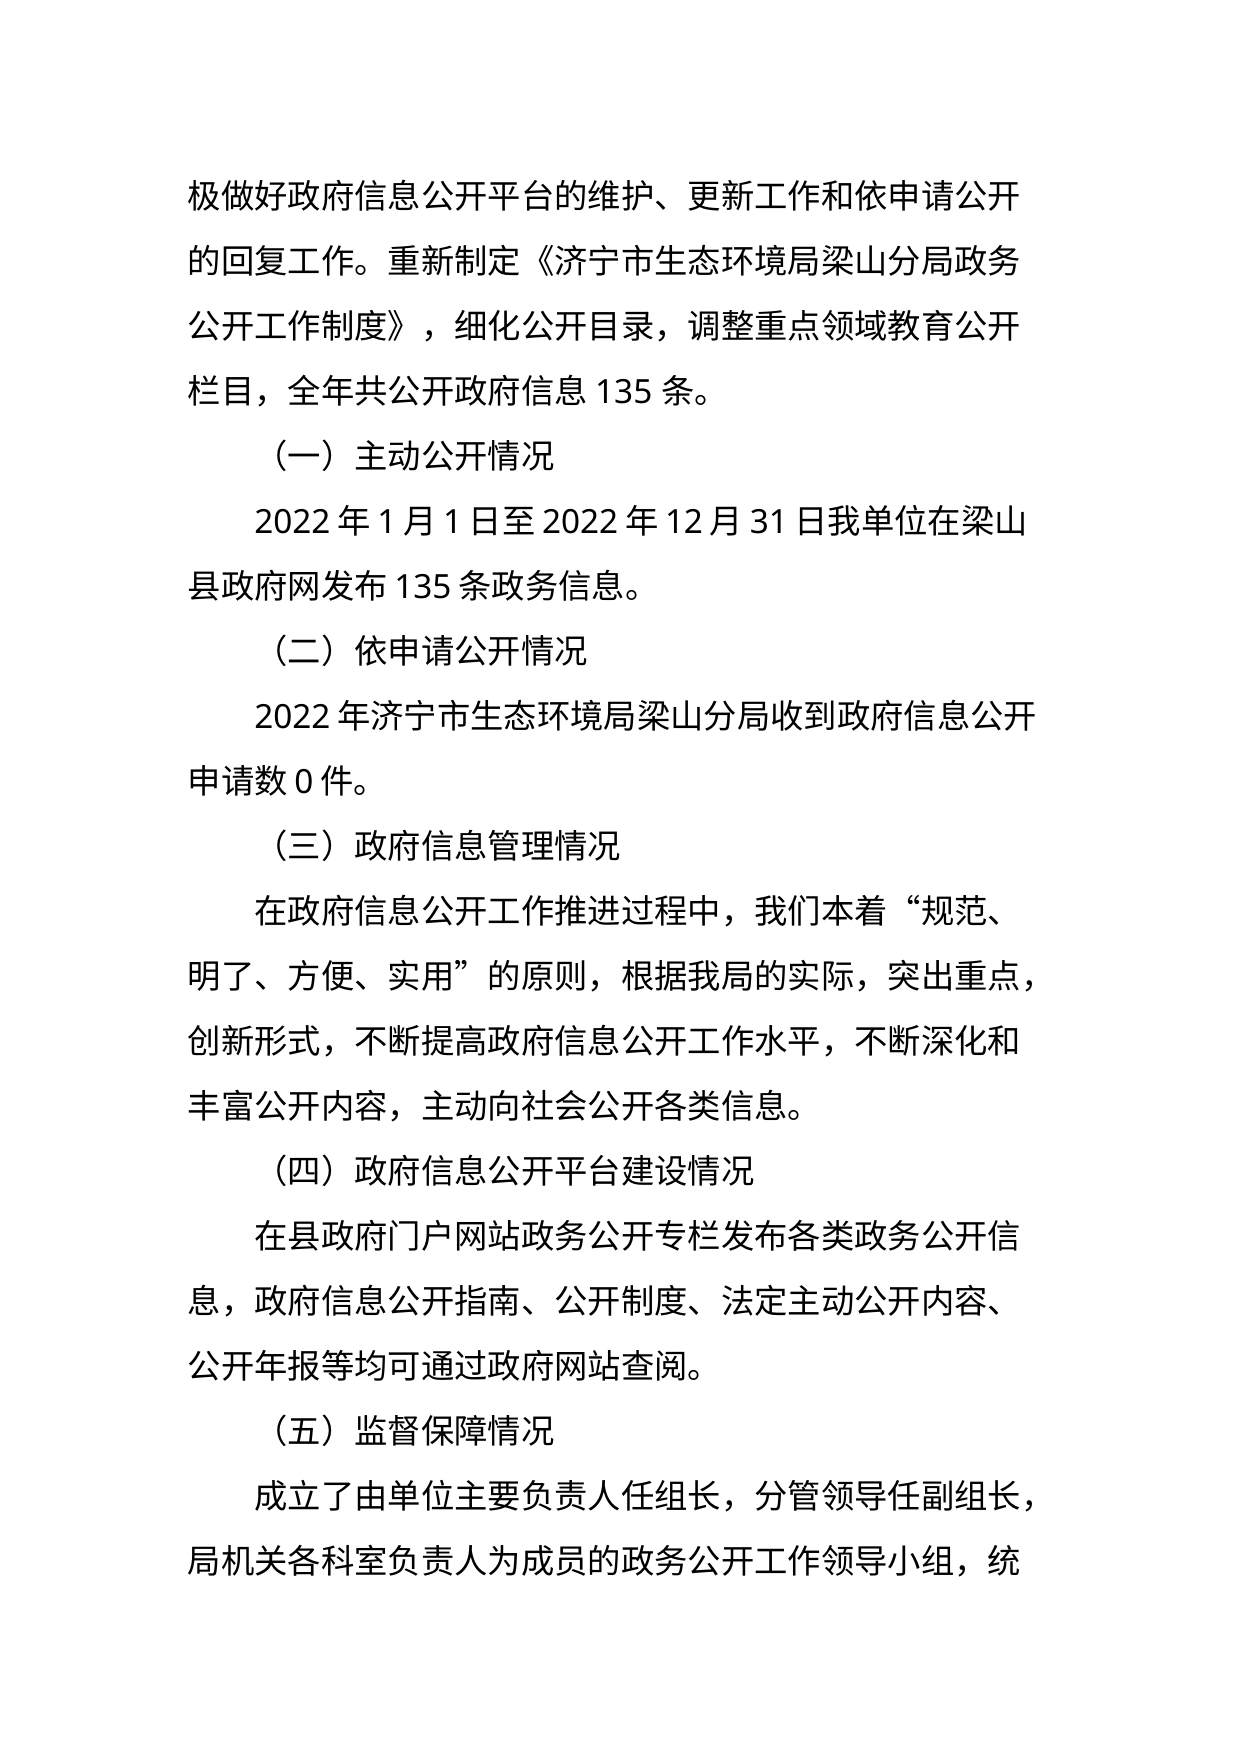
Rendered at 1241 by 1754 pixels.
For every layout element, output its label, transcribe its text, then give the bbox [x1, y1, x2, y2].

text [187, 162, 1053, 422]
text （五）监督保障情况 [187, 1397, 1053, 1462]
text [187, 1462, 1053, 1592]
text 2022年1月1日至2022年12月31日我单位在梁山县政府网发布135条政务信息。 [187, 487, 1053, 617]
text （四）政府信息公开平台建设情况 [187, 1137, 1053, 1202]
list 政府信息管理情况 [187, 812, 1053, 877]
text 2022年济宁市生态环境局梁山分局收到政府信息公开申请数0件。 [187, 682, 1053, 812]
text 在县政府门户网站政务公开专栏发布各类政务公开信息，政府信息公开指南、公开制度、法定主动公开内容、公开年报等均可通过政府网站查阅。 [187, 1202, 1053, 1397]
text 在政府信息公开工作推进过程中，我们本着“规范、明了、方便、实用”的原则，根据我局的实际，突出重点，创新形式，不断提高政府信息公开工作水平，不断深化和丰富公开内容，主动向社会公开各类信息。 [187, 877, 1053, 1137]
text （一）主动公开情况 [187, 422, 1053, 487]
text （二）依申请公开情况 [187, 617, 1053, 682]
